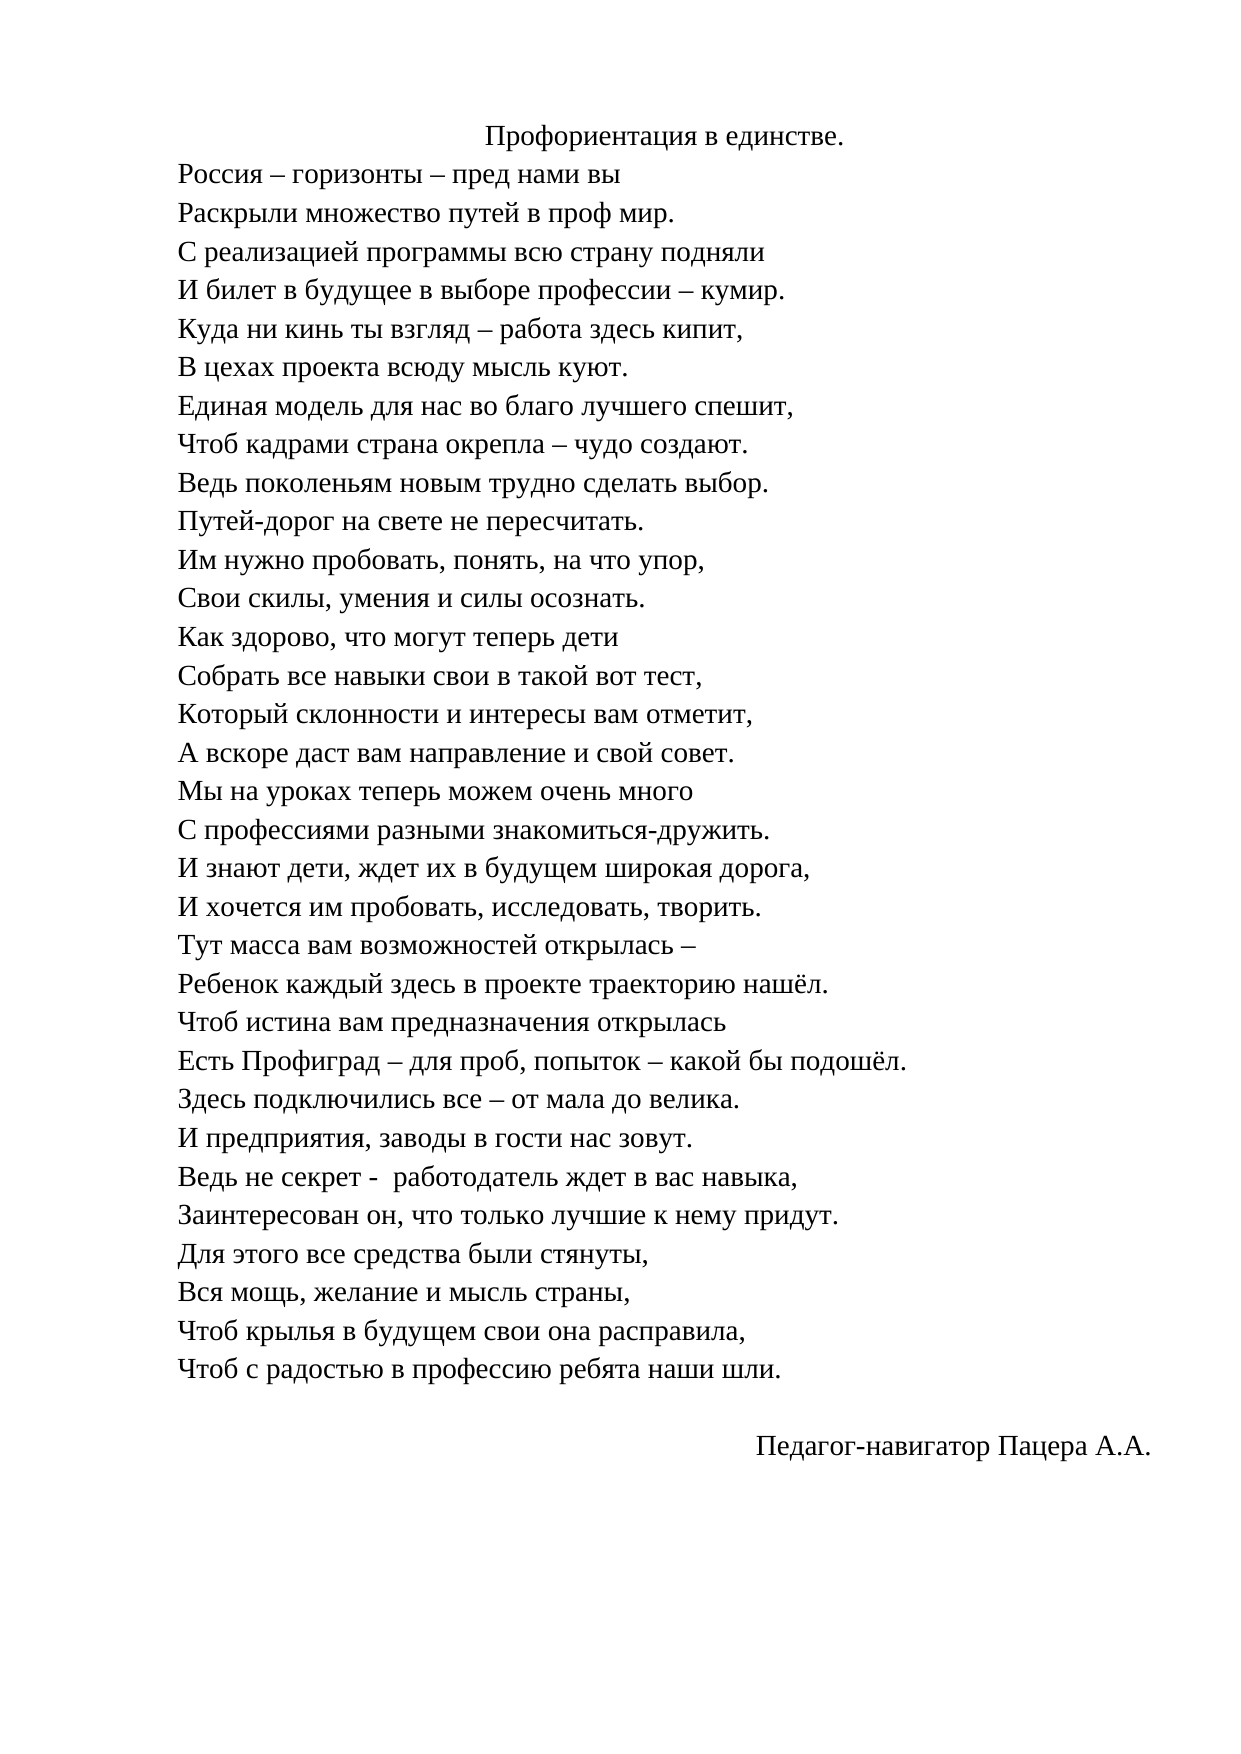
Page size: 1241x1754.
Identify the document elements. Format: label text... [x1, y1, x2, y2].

text Для этого все средства были стянуты, [177, 1236, 1152, 1269]
text И билет в будущее в выборе профессии – кумир. [177, 272, 1152, 306]
text Вся мощь, желание и мысль страны, [177, 1274, 1152, 1308]
text Чтоб с радостью в профессию ребята наши шли. [177, 1351, 1152, 1385]
text Ребенок каждый здесь в проекте траекторию нашёл. [177, 966, 1152, 999]
text Чтоб кадрами страна окрепла – чудо создают. [177, 426, 1152, 460]
text Ведь не секрет - работодатель ждет в вас навыка, [177, 1159, 1152, 1192]
text Россия – горизонты – пред нами вы [177, 157, 1152, 190]
text Тут масса вам возможностей открылась – [177, 927, 1152, 961]
text Единая модель для нас во благо лучшего спешит, [177, 388, 1152, 421]
text Им нужно пробовать, понять, на что упор, [177, 542, 1152, 576]
text Который склонности и интересы вам отметит, [177, 696, 1152, 730]
text Ведь поколеньям новым трудно сделать выбор. [177, 465, 1152, 498]
text Мы на уроках теперь можем очень много [177, 773, 1152, 807]
text А вскоре даст вам направление и свой совет. [177, 735, 1152, 768]
text Собрать все навыки свои в такой вот тест, [177, 658, 1152, 691]
text Как здорово, что могут теперь дети [177, 619, 1152, 653]
text Есть Профиград – для проб, попыток – какой бы подошёл. [177, 1043, 1152, 1077]
text Раскрыли множество путей в проф мир. [177, 195, 1152, 229]
text Свои скилы, умения и силы осознать. [177, 581, 1152, 614]
text Педагог-навигатор Пацера А.А. [177, 1428, 1152, 1462]
text Чтоб крылья в будущем свои она расправила, [177, 1313, 1152, 1346]
text И предприятия, заводы в гости нас зовут. [177, 1120, 1152, 1154]
text И хочется им пробовать, исследовать, творить. [177, 889, 1152, 922]
text Путей-дорог на свете не пересчитать. [177, 503, 1152, 537]
text Заинтересован он, что только лучшие к нему придут. [177, 1197, 1152, 1231]
text Куда ни кинь ты взгляд – работа здесь кипит, [177, 311, 1152, 344]
text Здесь подключились все – от мала до велика. [177, 1082, 1152, 1115]
text С реализацией программы всю страну подняли [177, 234, 1152, 267]
text В цехах проекта всюду мысль куют. [177, 349, 1152, 383]
text Чтоб истина вам предназначения открылась [177, 1004, 1152, 1038]
text С профессиями разными знакомиться-дружить. [177, 812, 1152, 845]
text Профориентация в единстве. [177, 118, 1152, 152]
text И знают дети, ждет их в будущем широкая дорога, [177, 850, 1152, 884]
